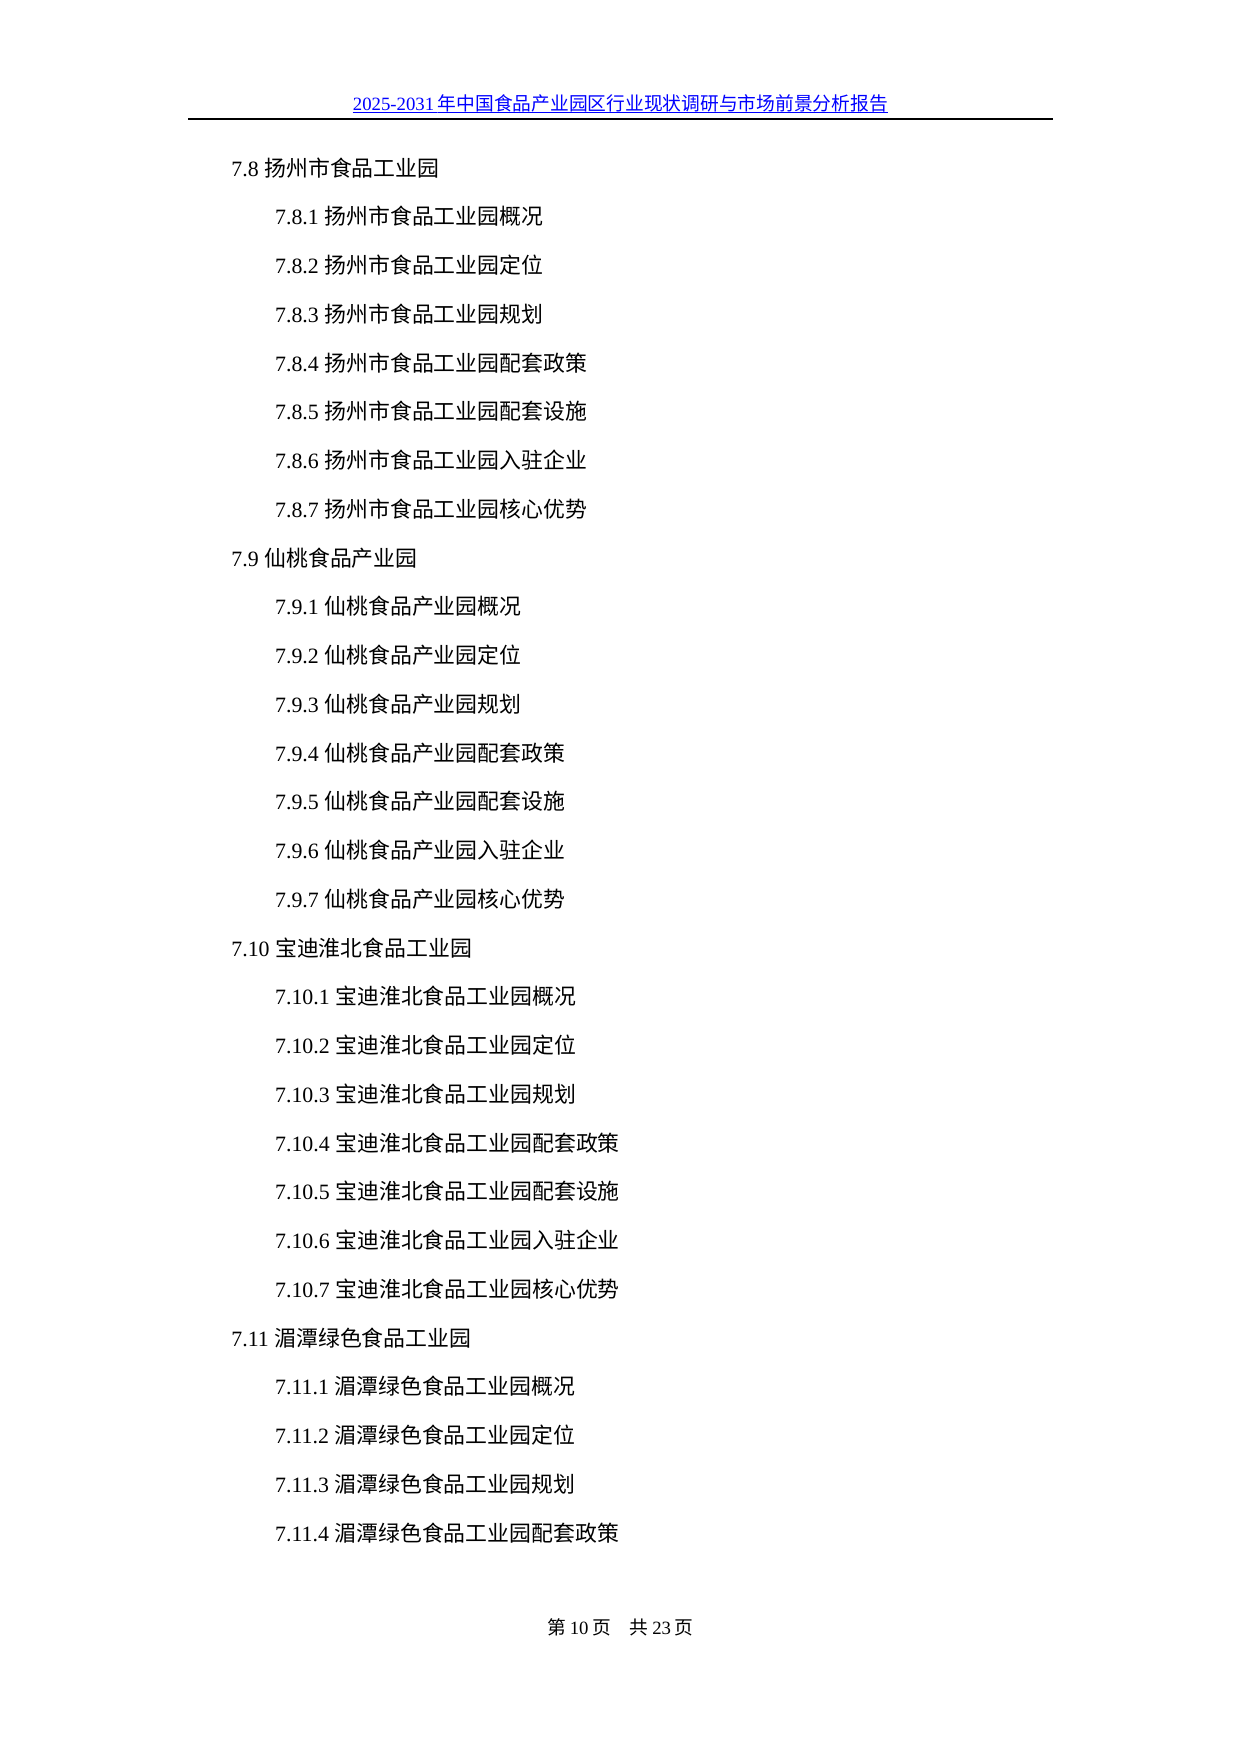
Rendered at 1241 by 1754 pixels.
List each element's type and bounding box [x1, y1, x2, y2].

text [187, 150, 1053, 1548]
